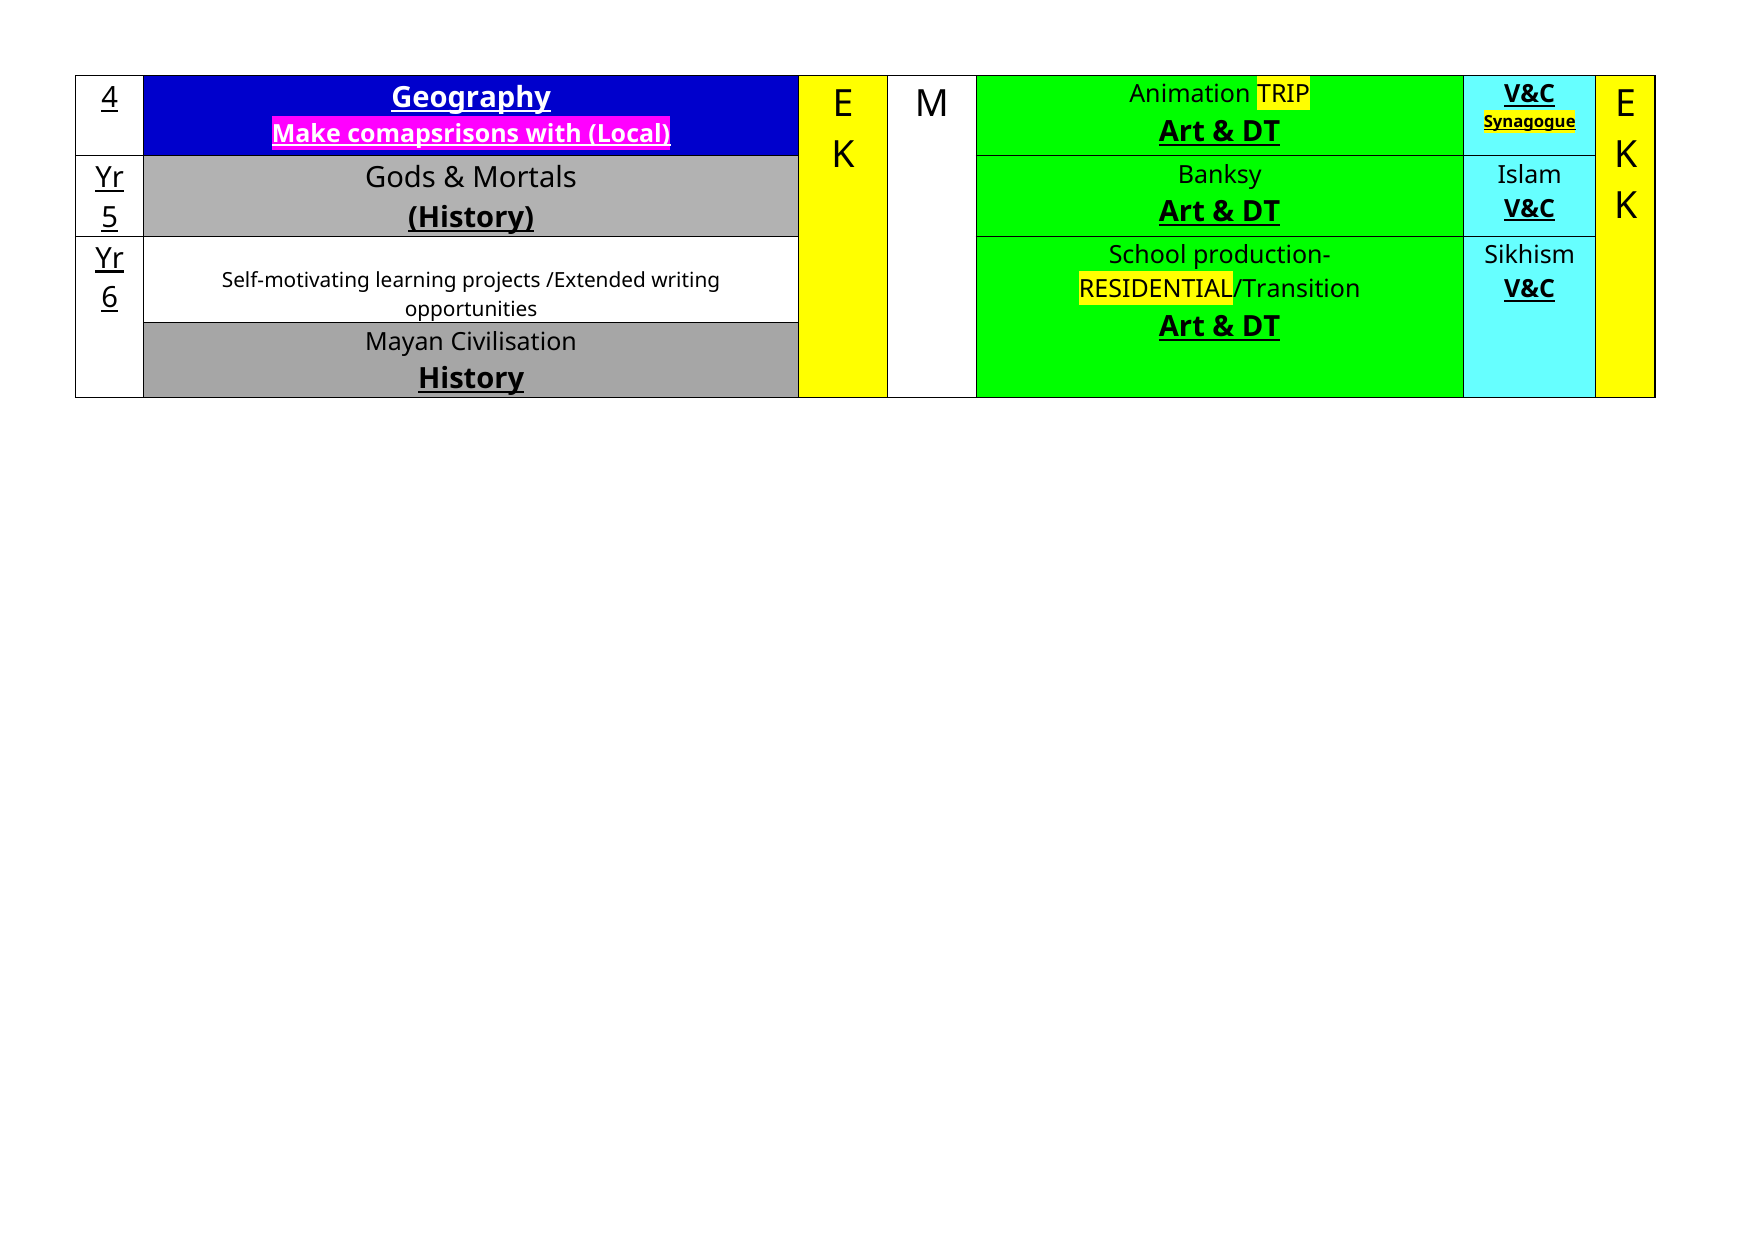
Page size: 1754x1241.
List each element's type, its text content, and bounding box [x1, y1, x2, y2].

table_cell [977, 76, 1463, 155]
table_cell Mayan Civilisation History [144, 323, 798, 397]
table_cell Yr 5 [76, 156, 143, 236]
table_cell Self-motivating learning projects /Extended writing opportunities [144, 237, 798, 322]
table_cell Yr 4 [76, 76, 143, 155]
table_cell School production- RESIDENTIAL/Transition Art & DT [977, 237, 1463, 397]
table_cell Islam V&C [1464, 156, 1595, 236]
table_cell Sikhism V&C [1464, 237, 1595, 397]
table_cell Gods & Mortals (History) [144, 156, 798, 236]
table_cell Yr 6 [76, 237, 143, 397]
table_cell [144, 76, 798, 155]
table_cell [1464, 76, 1595, 155]
table_cell Banksy Art & DT [977, 156, 1463, 236]
